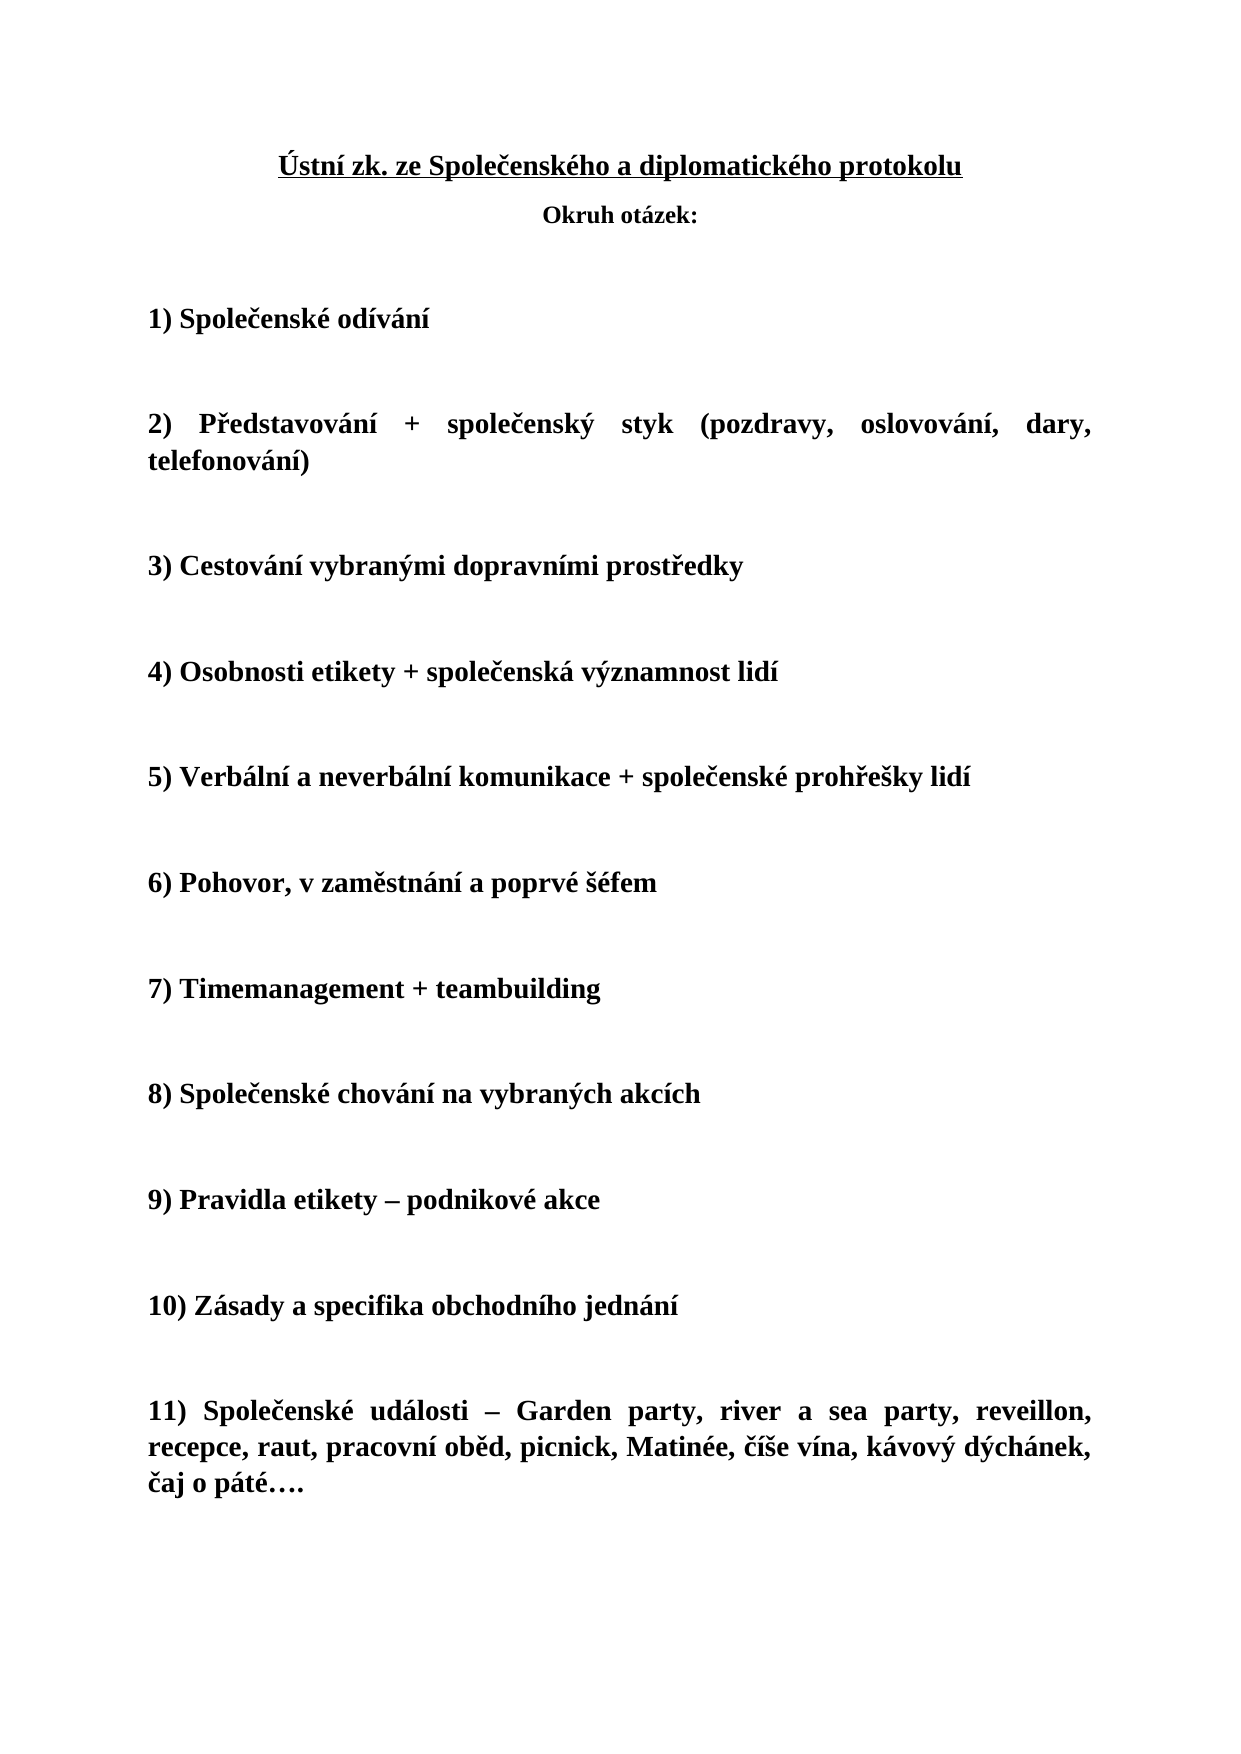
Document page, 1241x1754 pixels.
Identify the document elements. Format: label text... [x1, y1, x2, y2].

text Okruh otázek: [148, 200, 1093, 229]
text 1) Společenské odívání [148, 301, 1093, 334]
text 4) Osobnosti etikety + společenská významnost lidí [148, 654, 1093, 687]
text 11) Společenské události – Garden party, river a sea party, reveillon, recepce, raut, pracovní oběd, picnick, Matinée, číše vína, kávový dýchánek, čaj o páté…. [148, 1393, 1093, 1499]
text 3) Cestování vybranými dopravními prostředky [148, 548, 1093, 582]
text 8) Společenské chování na vybraných akcích [148, 1076, 1093, 1110]
text 5) Verbální a neverbální komunikace + společenské prohřešky lidí [148, 759, 1093, 793]
text 2) Představování + společenský styk (pozdravy, oslovování, dary, telefonování) [148, 407, 1093, 476]
text 6) Pohovor, v zaměstnání a poprvé šéfem [148, 865, 1093, 899]
text 10) Zásady a specifika obchodního jednání [148, 1288, 1093, 1321]
text 9) Pravidla etikety – podnikové akce [148, 1182, 1093, 1216]
text 7) Timemanagement + teambuilding [148, 971, 1093, 1004]
text Ústní zk. ze Společenského a diplomatického protokolu [148, 148, 1093, 181]
